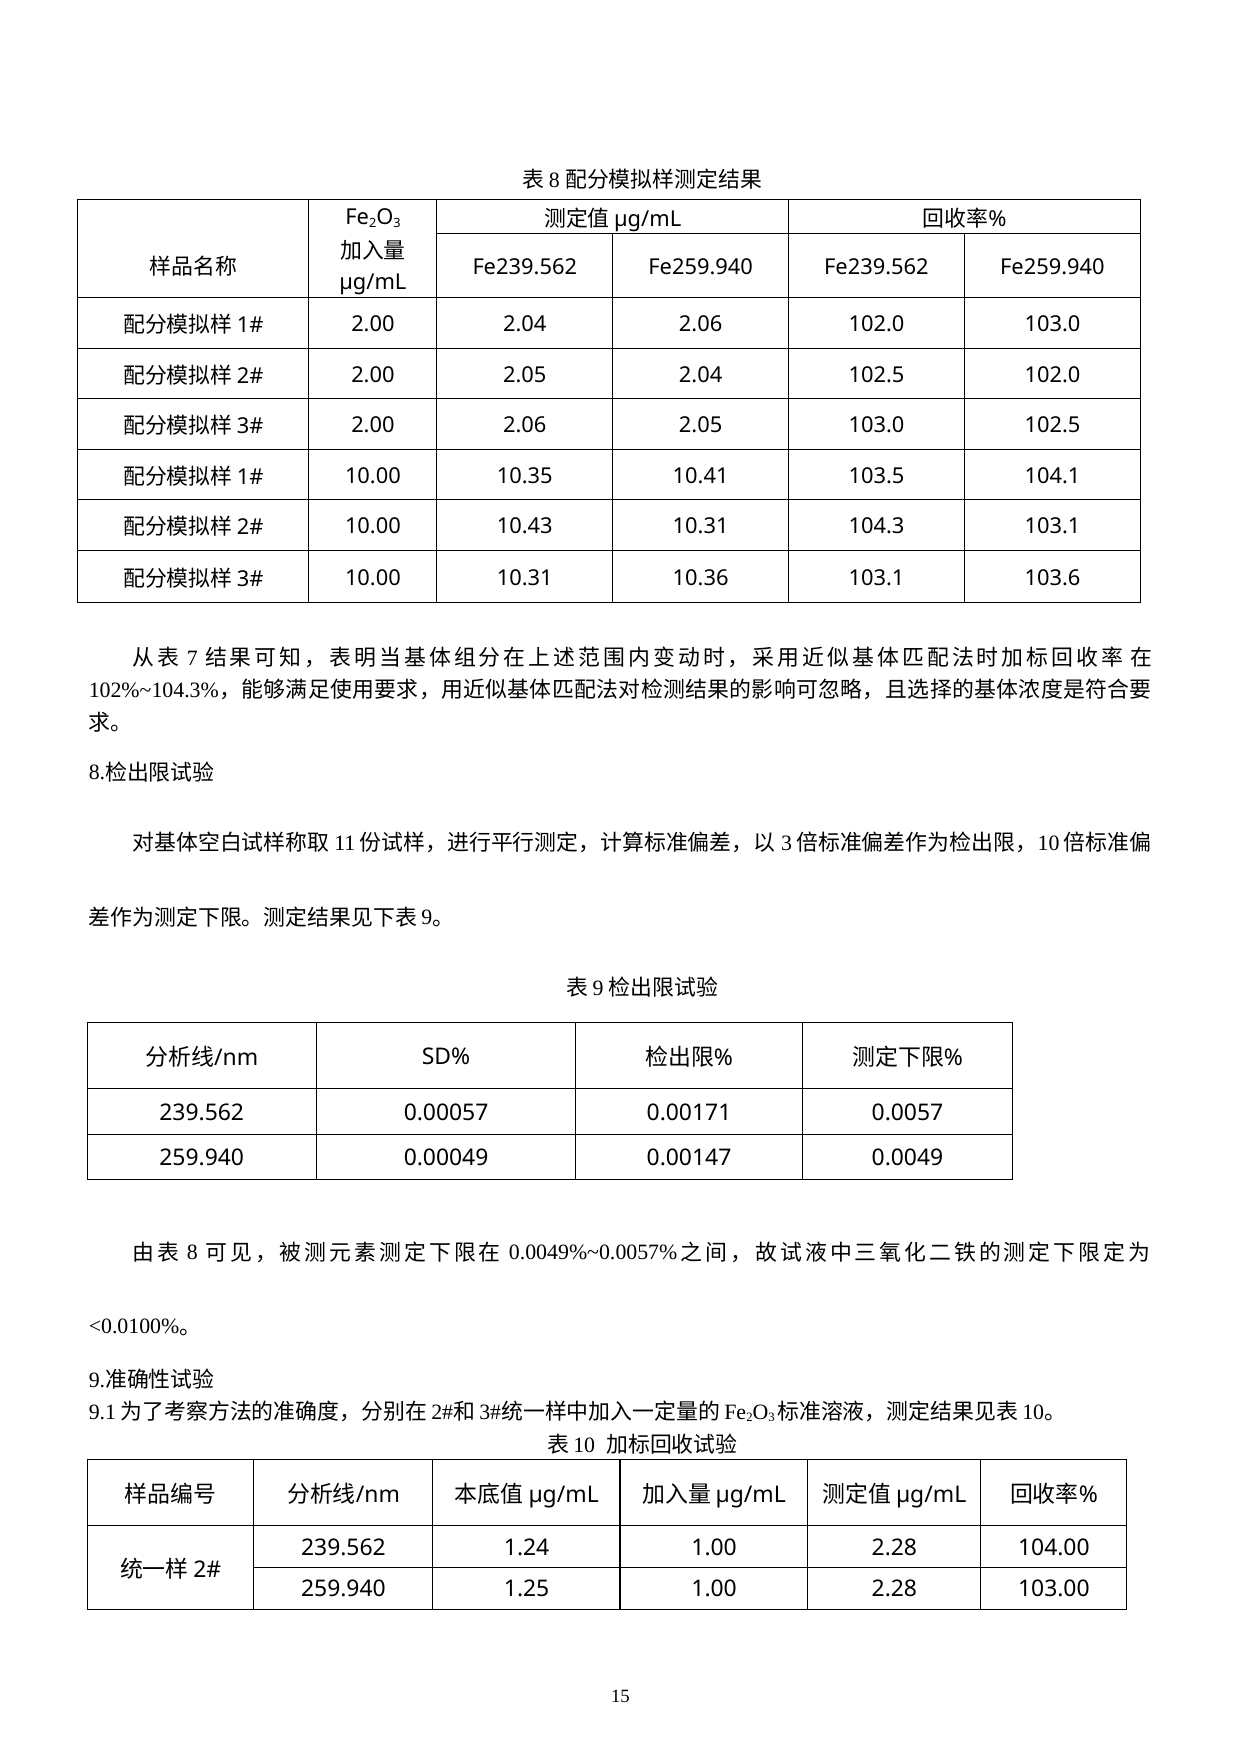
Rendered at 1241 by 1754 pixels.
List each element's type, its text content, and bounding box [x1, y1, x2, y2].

table_cell 0.00049 [317, 1135, 575, 1179]
table_cell 259.940 [254, 1568, 432, 1608]
table_cell 0.00171 [576, 1089, 802, 1133]
table_cell 配分模拟样1# [78, 298, 308, 348]
table_header 测定值μg/mL [437, 200, 788, 233]
text 表10 加标回收试验 [88, 1426, 1152, 1459]
table_cell 2.05 [437, 349, 612, 398]
table_cell 239.562 [254, 1526, 432, 1567]
table_cell 10.00 [309, 450, 436, 499]
table_cell 0.00147 [576, 1135, 802, 1179]
table_cell 10.41 [613, 450, 788, 499]
table_header 回收率% [789, 200, 1140, 233]
table_cell 10.00 [309, 551, 436, 602]
table_cell 0.00057 [317, 1089, 575, 1133]
table_cell 103.6 [965, 551, 1140, 602]
table_cell 配分模拟样2# [78, 349, 308, 398]
table_cell 配分模拟样2# [78, 500, 308, 550]
table_cell Fe259.940 [965, 234, 1140, 297]
list 从表7结果可知，表明当基体组分在上述范围内变动时，采用近似基体匹配法时加标回收率在102%~104.3%，能够满足使用要求，用近似基体匹配法对检测结果的影响可忽略，且选择的基体浓度是符合要求。 [88, 639, 1152, 737]
table_cell 102.5 [965, 399, 1140, 449]
table_cell 103.5 [789, 450, 964, 499]
table_header 样品编号 [88, 1460, 253, 1525]
table_cell 10.31 [437, 551, 612, 602]
table_header 分析线/nm [88, 1023, 316, 1088]
table_cell 配分模拟样1# [78, 450, 308, 499]
table_cell 103.0 [789, 399, 964, 449]
table_cell 104.00 [981, 1526, 1126, 1567]
table_cell 10.43 [437, 500, 612, 550]
text 9.准确性试验 [88, 1361, 1152, 1394]
table_cell 102.0 [965, 349, 1140, 398]
table_cell 2.28 [808, 1568, 980, 1608]
table_cell 2.06 [437, 399, 612, 449]
table_cell Fe259.940 [613, 234, 788, 297]
table_cell 1.00 [621, 1568, 807, 1608]
table_header SD% [317, 1023, 575, 1088]
table_cell 103.0 [965, 298, 1140, 348]
text 对基体空白试样称取11份试样，进行平行测定，计算标准偏差，以3倍标准偏差作为检出限，10倍标准偏差作为测定下限。测定结果见下表9。 [88, 807, 1152, 947]
table_header Fe2O3 加入量 μg/mL [309, 200, 436, 297]
table_cell 1.25 [433, 1568, 619, 1608]
table_cell 0.0049 [803, 1135, 1012, 1179]
table_cell 259.940 [88, 1135, 316, 1179]
table_cell 配分模拟样3# [78, 551, 308, 602]
table_header 分析线/nm [254, 1460, 432, 1525]
table_cell 103.1 [965, 500, 1140, 550]
table_cell 10.35 [437, 450, 612, 499]
text 表9 检出限试验 [88, 952, 1152, 1017]
table_header 测定下限% [803, 1023, 1012, 1088]
table_cell 配分模拟样3# [78, 399, 308, 449]
text 由表8可见，被测元素测定下限在0.0049%~0.0057%之间，故试液中三氧化二铁的测定下限定为<0.0100%。 [88, 1216, 1152, 1356]
text 9.1为了考察方法的准确度，分别在2#和3#统一样中加入一定量的Fe2O3标准溶液，测定结果见表10。 [88, 1394, 1152, 1426]
table_cell Fe239.562 [789, 234, 964, 297]
table_cell 2.06 [613, 298, 788, 348]
table_header 本底值 μg/mL [433, 1460, 619, 1525]
table_cell 2.00 [309, 298, 436, 348]
table_cell 10.00 [309, 500, 436, 550]
table_cell 1.24 [433, 1526, 619, 1567]
table_cell 0.0057 [803, 1089, 1012, 1133]
table_cell 统一样2# [88, 1526, 253, 1608]
table_cell 239.562 [88, 1089, 316, 1133]
table_cell 2.28 [808, 1526, 980, 1567]
table_cell 104.3 [789, 500, 964, 550]
table_header 检出限% [576, 1023, 802, 1088]
table_cell 2.05 [613, 399, 788, 449]
table_cell 10.36 [613, 551, 788, 602]
table_cell 2.04 [437, 298, 612, 348]
table_cell 103.00 [981, 1568, 1126, 1608]
table_header 加入量μg/mL [621, 1460, 807, 1525]
text 8.检出限试验 [88, 737, 1152, 802]
table_cell 104.1 [965, 450, 1140, 499]
table_cell 102.5 [789, 349, 964, 398]
table_cell 10.31 [613, 500, 788, 550]
table_cell 102.0 [789, 298, 964, 348]
table_header 回收率% [981, 1460, 1126, 1525]
table_cell Fe239.562 [437, 234, 612, 297]
table_cell 103.1 [789, 551, 964, 602]
table_cell 1.00 [621, 1526, 807, 1567]
table_header 样品名称 [78, 200, 308, 297]
table_cell 2.04 [613, 349, 788, 398]
table_header 测定值μg/mL [808, 1460, 980, 1525]
table_cell 2.00 [309, 349, 436, 398]
table_cell 2.00 [309, 399, 436, 449]
text 表8 配分模拟样测定结果 [88, 162, 1152, 194]
